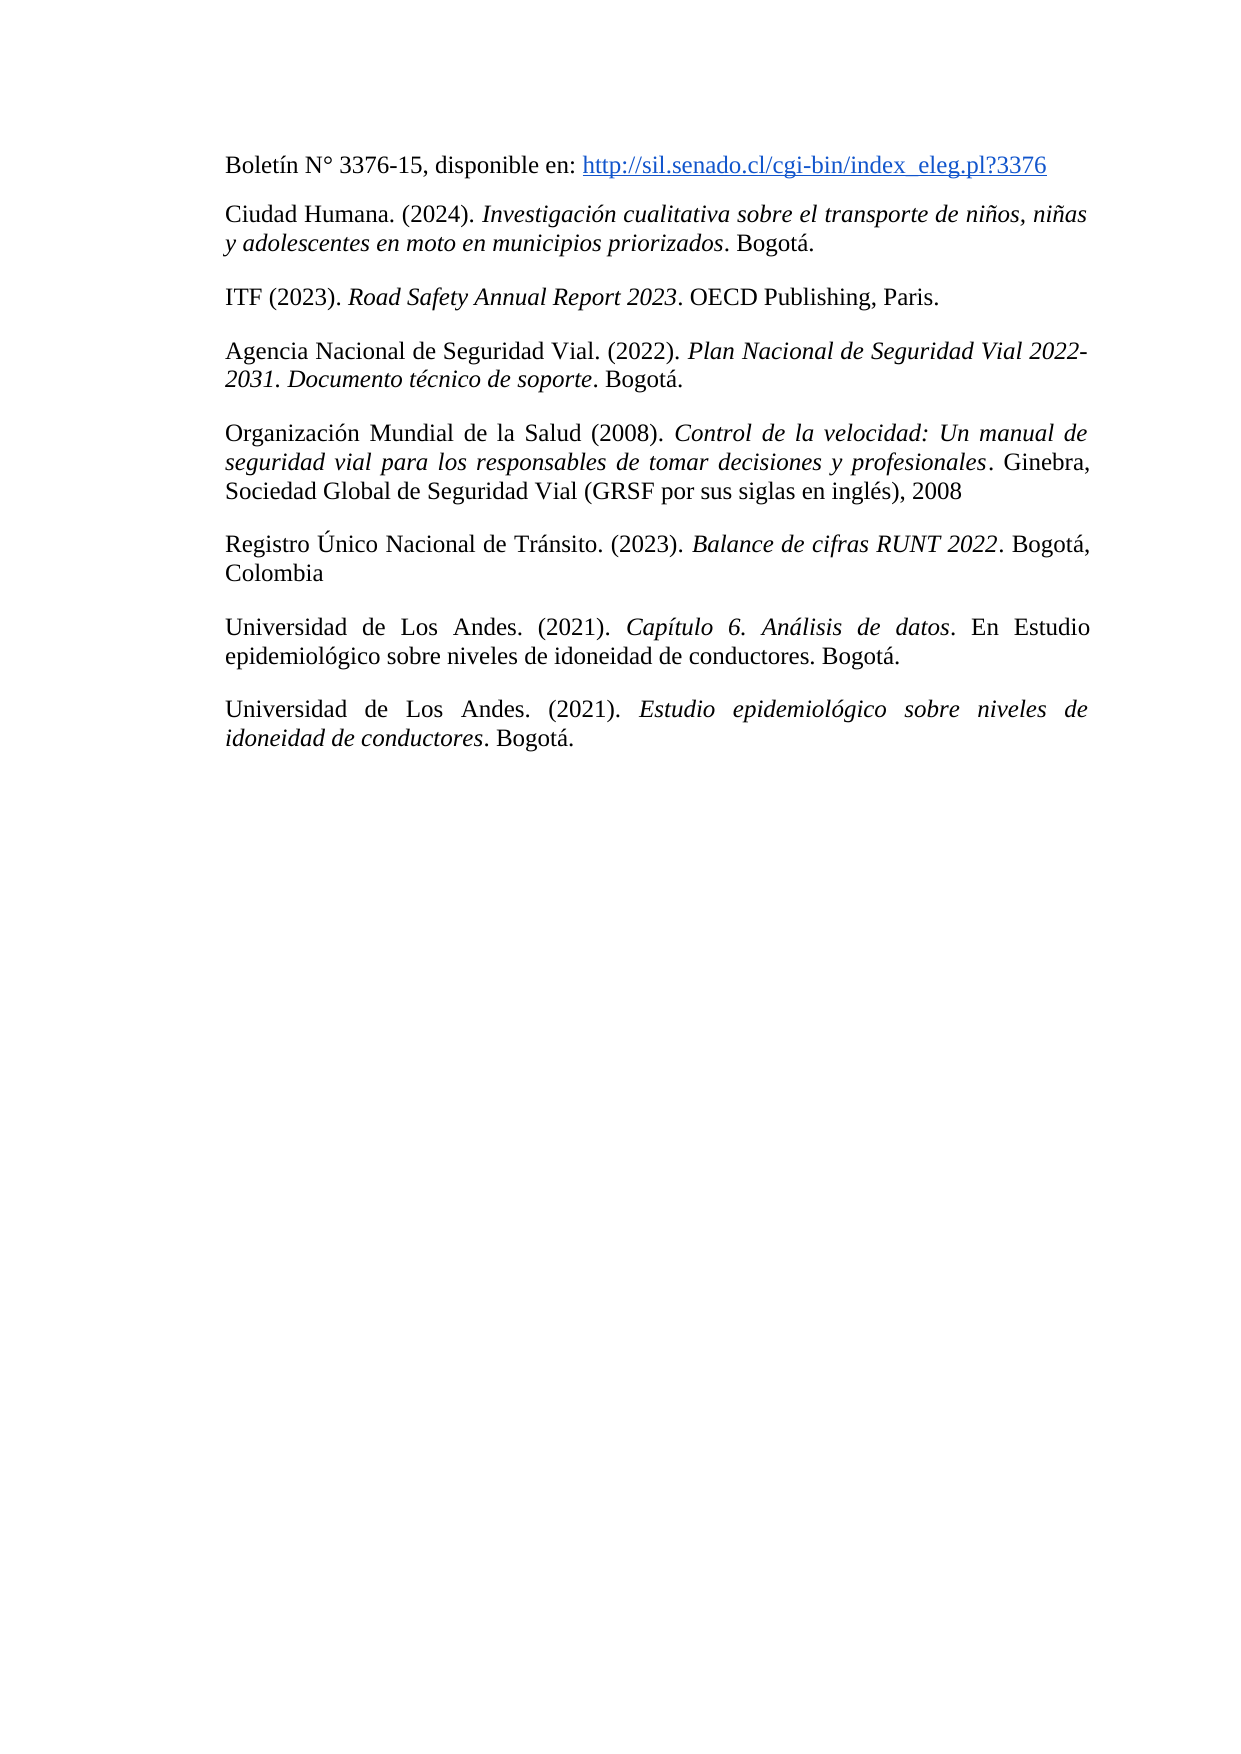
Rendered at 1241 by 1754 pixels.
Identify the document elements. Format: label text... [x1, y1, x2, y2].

text Organización Mundial de la Salud (2008). Control de la velocidad: Un manual de seguridad vial para los responsables de tomar decisiones y profesionales. Ginebra, Sociedad Global de Seguridad Vial (GRSF por sus siglas en inglés), 2008 [225, 418, 1090, 504]
text Ciudad Humana. (2024). Investigación cualitativa sobre el transporte de niños, niñas y adolescentes en moto en municipios priorizados. Bogotá. [225, 199, 1090, 257]
text Universidad de Los Andes. (2021). Capítulo 6. Análisis de datos. En Estudio epidemiológico sobre niveles de idoneidad de conductores. Bogotá. [225, 612, 1090, 669]
text Universidad de Los Andes. (2021). Estudio epidemiológico sobre niveles de idoneidad de conductores. Bogotá. [225, 694, 1090, 752]
text Boletín N° 3376-15, disponible en: http://sil.senado.cl/cgi-bin/index_eleg.pl?3376 [225, 150, 1090, 179]
text Registro Único Nacional de Tránsito. (2023). Balance de cifras RUNT 2022. Bogotá, Colombia [225, 529, 1090, 587]
text ITF (2023). Road Safety Annual Report 2023. OECD Publishing, Paris. [225, 282, 1090, 311]
text Agencia Nacional de Seguridad Vial. (2022). Plan Nacional de Seguridad Vial 2022-2031. Documento técnico de soporte. Bogotá. [225, 336, 1090, 393]
